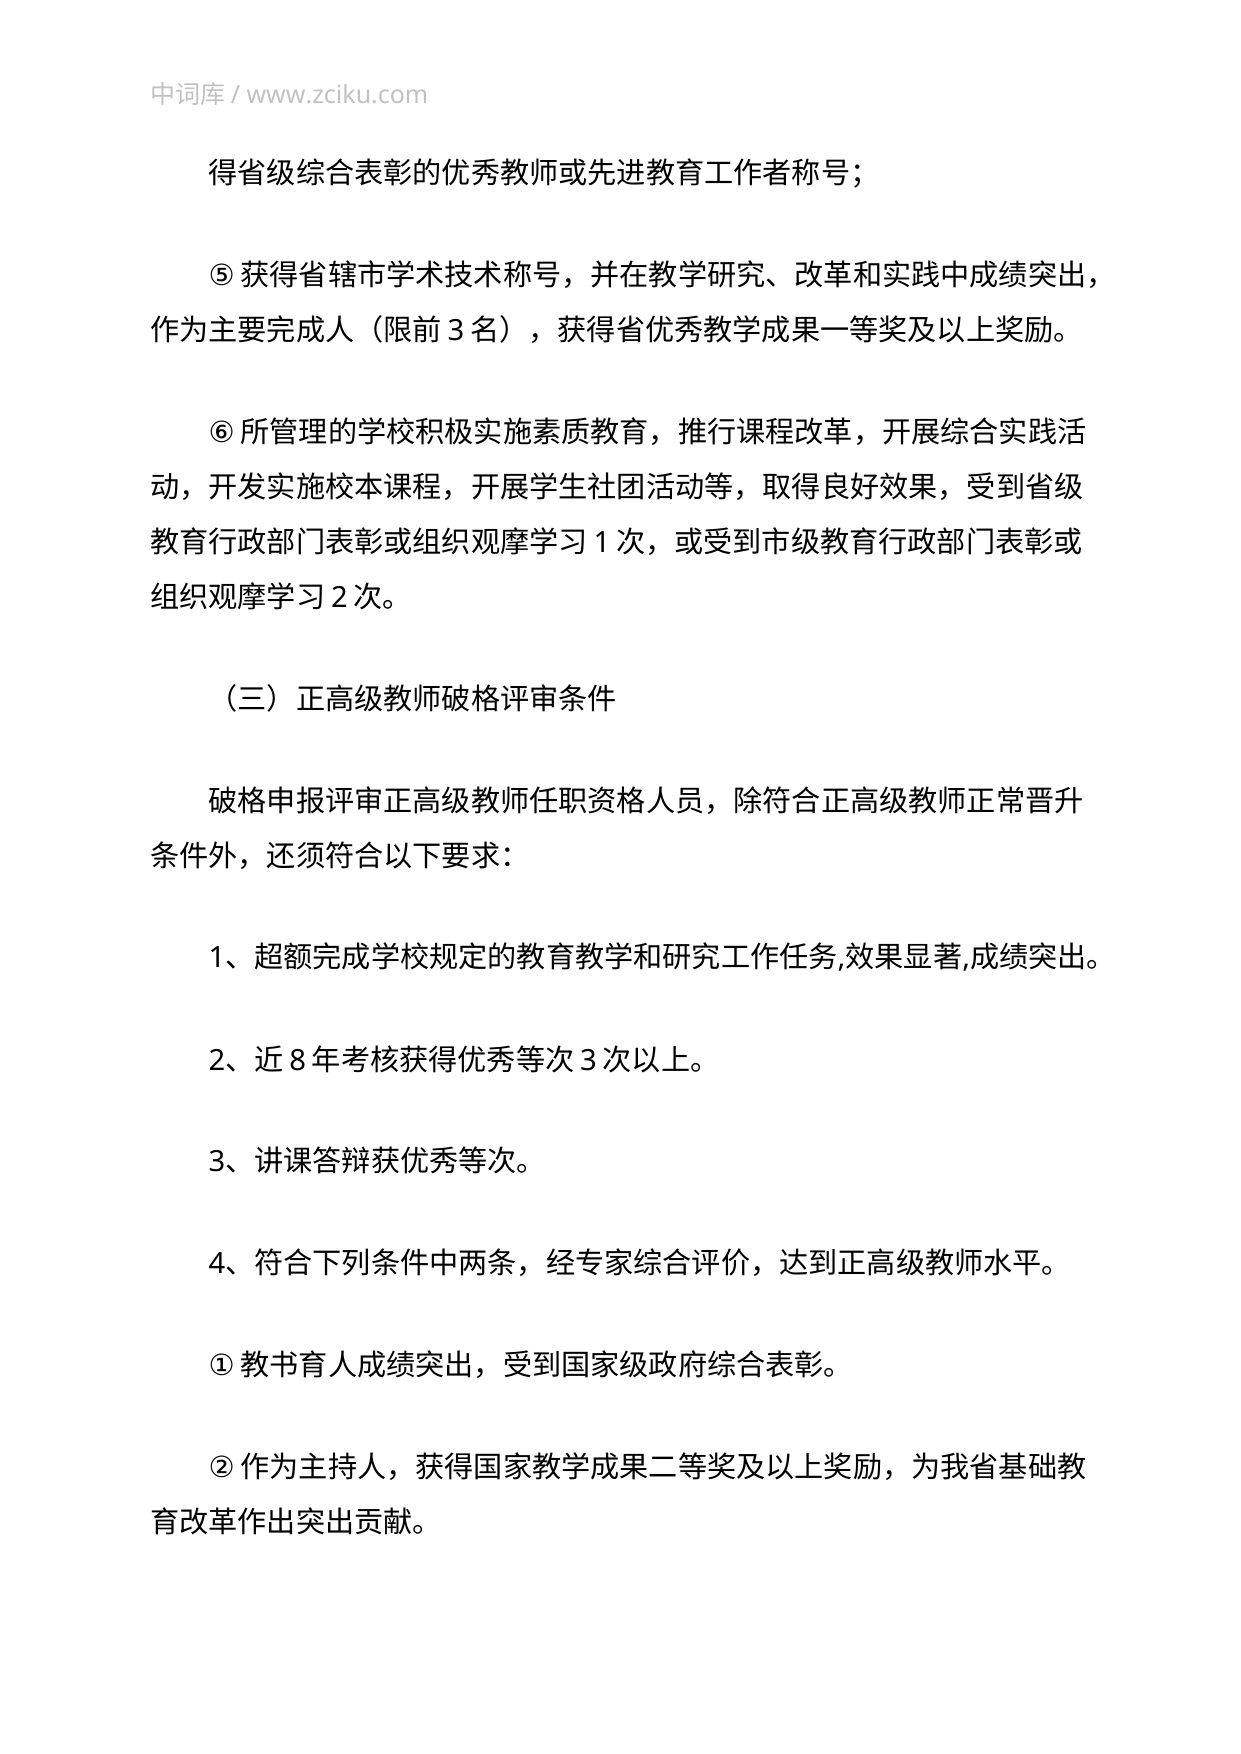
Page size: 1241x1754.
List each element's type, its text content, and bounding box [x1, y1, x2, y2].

text 得省级综合表彰的优秀教师或先进教育工作者称号； [150, 150, 1090, 192]
text ②作为主持人，获得国家教学成果二等奖及以上奖励，为我省基础教育改革作出突出贡献。 [150, 1444, 1090, 1541]
text 破格申报评审正高级教师任职资格人员，除符合正高级教师正常晋升条件外，还须符合以下要求： [150, 777, 1090, 874]
text ⑤获得省辖市学术技术称号，并在教学研究、改革和实践中成绩突出，作为主要完成人（限前3名），获得省优秀教学成果一等奖及以上奖励。 [150, 252, 1090, 349]
text 3、讲课答辩获优秀等次。 [150, 1138, 1090, 1180]
text 4、符合下列条件中两条，经专家综合评价，达到正高级教师水平。 [150, 1240, 1090, 1282]
text 1、超额完成学校规定的教育教学和研究工作任务,效果显著,成绩突出。 [150, 934, 1090, 976]
text ①教书育人成绩突出，受到国家级政府综合表彰。 [150, 1342, 1090, 1384]
text （三）正高级教师破格评审条件 [150, 676, 1090, 718]
text ⑥所管理的学校积极实施素质教育，推行课程改革，开展综合实践活动，开发实施校本课程，开展学生社团活动等，取得良好效果，受到省级教育行政部门表彰或组织观摩学习1次，或受到市级教育行政部门表彰或组织观摩学习2次。 [150, 409, 1090, 616]
text 2、近8年考核获得优秀等次3次以上。 [150, 1036, 1090, 1078]
